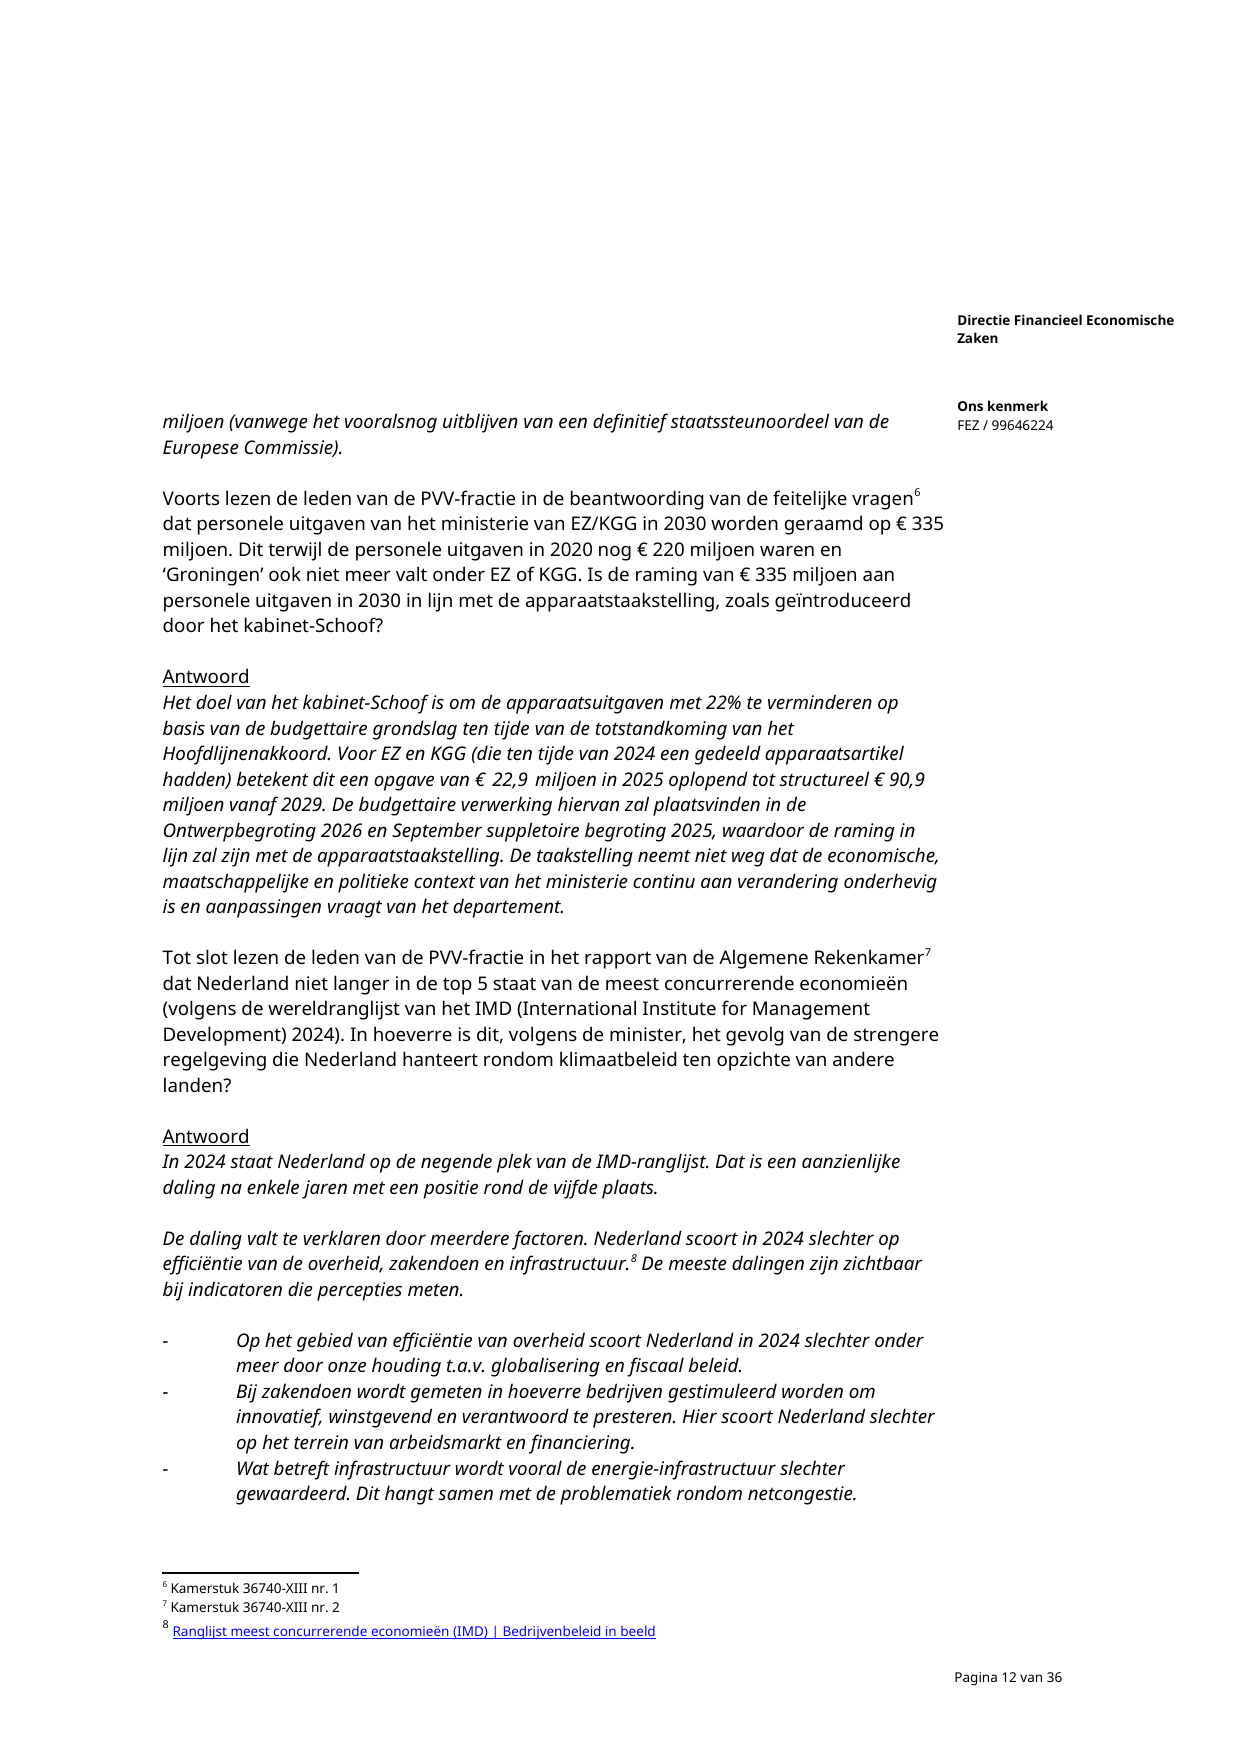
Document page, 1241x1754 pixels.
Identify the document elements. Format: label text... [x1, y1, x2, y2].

list Op het gebied van efficiëntie van overheid scoort Nederland in 2024 slechter onder meer door onze houding t.a.v. globalisering en fiscaal beleid. [162, 1327, 947, 1378]
list Wat betreft infrastructuur wordt vooral de energie-infrastructuur slechter gewaardeerd. Dit hangt samen met de problematiek rondom netcongestie. [162, 1455, 947, 1506]
text Het doel van het kabinet-Schoof is om de apparaatsuitgaven met 22% te verminderen op basis van de budgettaire grondslag ten tijde van de totstandkoming van het Hoofdlijnenakkoord. Voor EZ en KGG (die ten tijde van 2024 een gedeeld apparaatsartikel hadden) betekent dit een opgave van € 22,9 miljoen in 2025 oplopend tot structureel € 90,9 miljoen vanaf 2029. De budgettaire verwerking hiervan zal plaatsvinden in de Ontwerpbegroting 2026 en September suppletoire begroting 2025, waardoor de raming in lijn zal zijn met de apparaatstaakstelling. De taakstelling neemt niet weg dat de economische, maatschappelijke en politieke context van het ministerie continu aan verandering onderhevig is en aanpassingen vraagt van het departement. [162, 689, 947, 919]
text Antwoord [162, 1123, 947, 1149]
list Bij zakendoen wordt gemeten in hoeverre bedrijven gestimuleerd worden om innovatief, winstgevend en verantwoord te presteren. Hier scoort Nederland slechter op het terrein van arbeidsmarkt en financiering. [162, 1378, 947, 1455]
text Antwoord [162, 664, 947, 689]
text In 2024 staat Nederland op de negende plek van de IMD-ranglijst. Dat is een aanzienlijke daling na enkele jaren met een positie rond de vijfde plaats. [162, 1149, 947, 1200]
text Tot slot lezen de leden van de PVV-fractie in het rapport van de Algemene Rekenkamer dat Nederland niet langer in de top 5 staat van de meest concurrerende economieën (volgens de wereldranglijst van het IMD (International Institute for Management Development) 2024). In hoeverre is dit, volgens de minister, het gevolg van de strengere regelgeving die Nederland hanteert rondom klimaatbeleid ten opzichte van andere landen? [162, 944, 947, 1098]
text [162, 408, 947, 459]
text De daling valt te verklaren door meerdere factoren. Nederland scoort in 2024 slechter op efficiëntie van de overheid, zakendoen en infrastructuur. De meeste dalingen zijn zichtbaar bij indicatoren die percepties meten. [162, 1225, 947, 1302]
text Voorts lezen de leden van de PVV-fractie in de beantwoording van de feitelijke vragen dat personele uitgaven van het ministerie van EZ/KGG in 2030 worden geraamd op € 335 miljoen. Dit terwijl de personele uitgaven in 2020 nog € 220 miljoen waren en ‘Groningen’ ook niet meer valt onder EZ of KGG. Is de raming van € 335 miljoen aan personele uitgaven in 2030 in lijn met de apparaatstaakstelling, zoals geïntroduceerd door het kabinet-Schoof? [162, 485, 947, 638]
